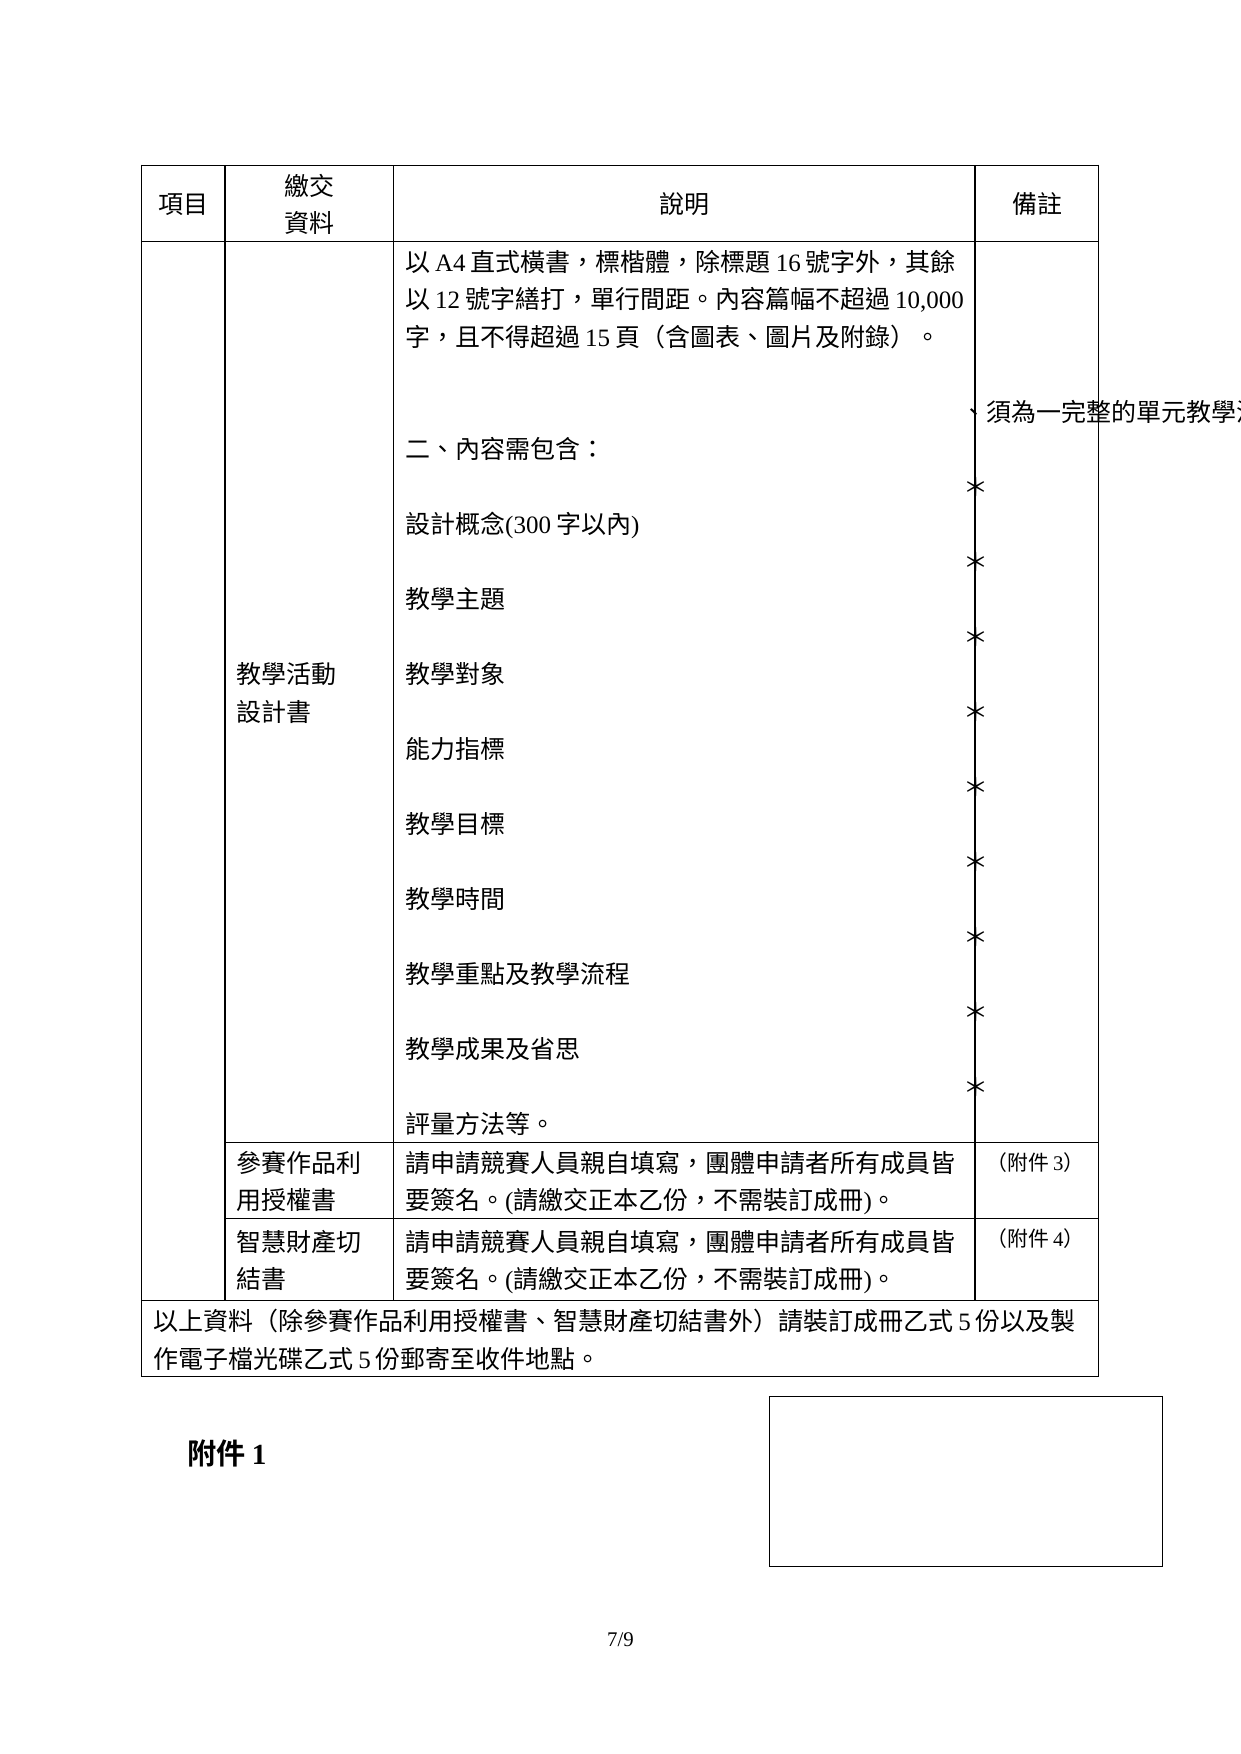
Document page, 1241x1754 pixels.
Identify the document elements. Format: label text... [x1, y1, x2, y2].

table_header 說明 [394, 166, 974, 241]
table_cell 請申請競賽人員親自填寫，團體申請者所有成員皆要簽名。(請繳交正本乙份，不需裝訂成冊)。 [394, 1143, 974, 1218]
table_cell 以上資料（除參賽作品利用授權書、智慧財產切結書外）請裝訂成冊乙式5份以及製作電子檔光碟乙式5份郵寄至收件地點。 [142, 1301, 1098, 1376]
table_cell 請申請競賽人員親自填寫，團體申請者所有成員皆要簽名。(請繳交正本乙份，不需裝訂成冊)。 [394, 1219, 974, 1300]
table_cell [976, 242, 1098, 1142]
table_header 備註 [976, 166, 1098, 241]
table_cell 教學活動 設計書 [226, 242, 393, 1142]
table_cell 以A4直式橫書，標楷體，除標題16號字外，其餘以12號字繕打，單行間距。內容篇幅不超過10,000字，且不得超過15頁（含圖表、圖片及附錄）。 一、須為一完整的單元教學活動設計(配合九年一貫課程，並經過試驗教學為優)，內容需完整陳述單元教學活動設計，如有實地教學之內容亦一併呈現，並燒製光碟。 二、內容需包含： ＊設計概念(300字以內) ＊教學主題 ＊教學對象 ＊能力指標 ＊教學目標 ＊教學時間 ＊教學重點及教學流程 ＊教學成果及省思 ＊評量方法等。 [394, 242, 974, 1142]
table_header 繳交 資料 [226, 166, 393, 241]
table_header 項目 [142, 166, 224, 241]
table_cell （附件4） [976, 1219, 1098, 1300]
table_cell 參賽作品利用授權書 [226, 1143, 393, 1218]
table_cell （附件3） [976, 1143, 1098, 1218]
table_cell 智慧財產切結書 [226, 1219, 393, 1300]
text 附件1 [187, 1414, 769, 1489]
